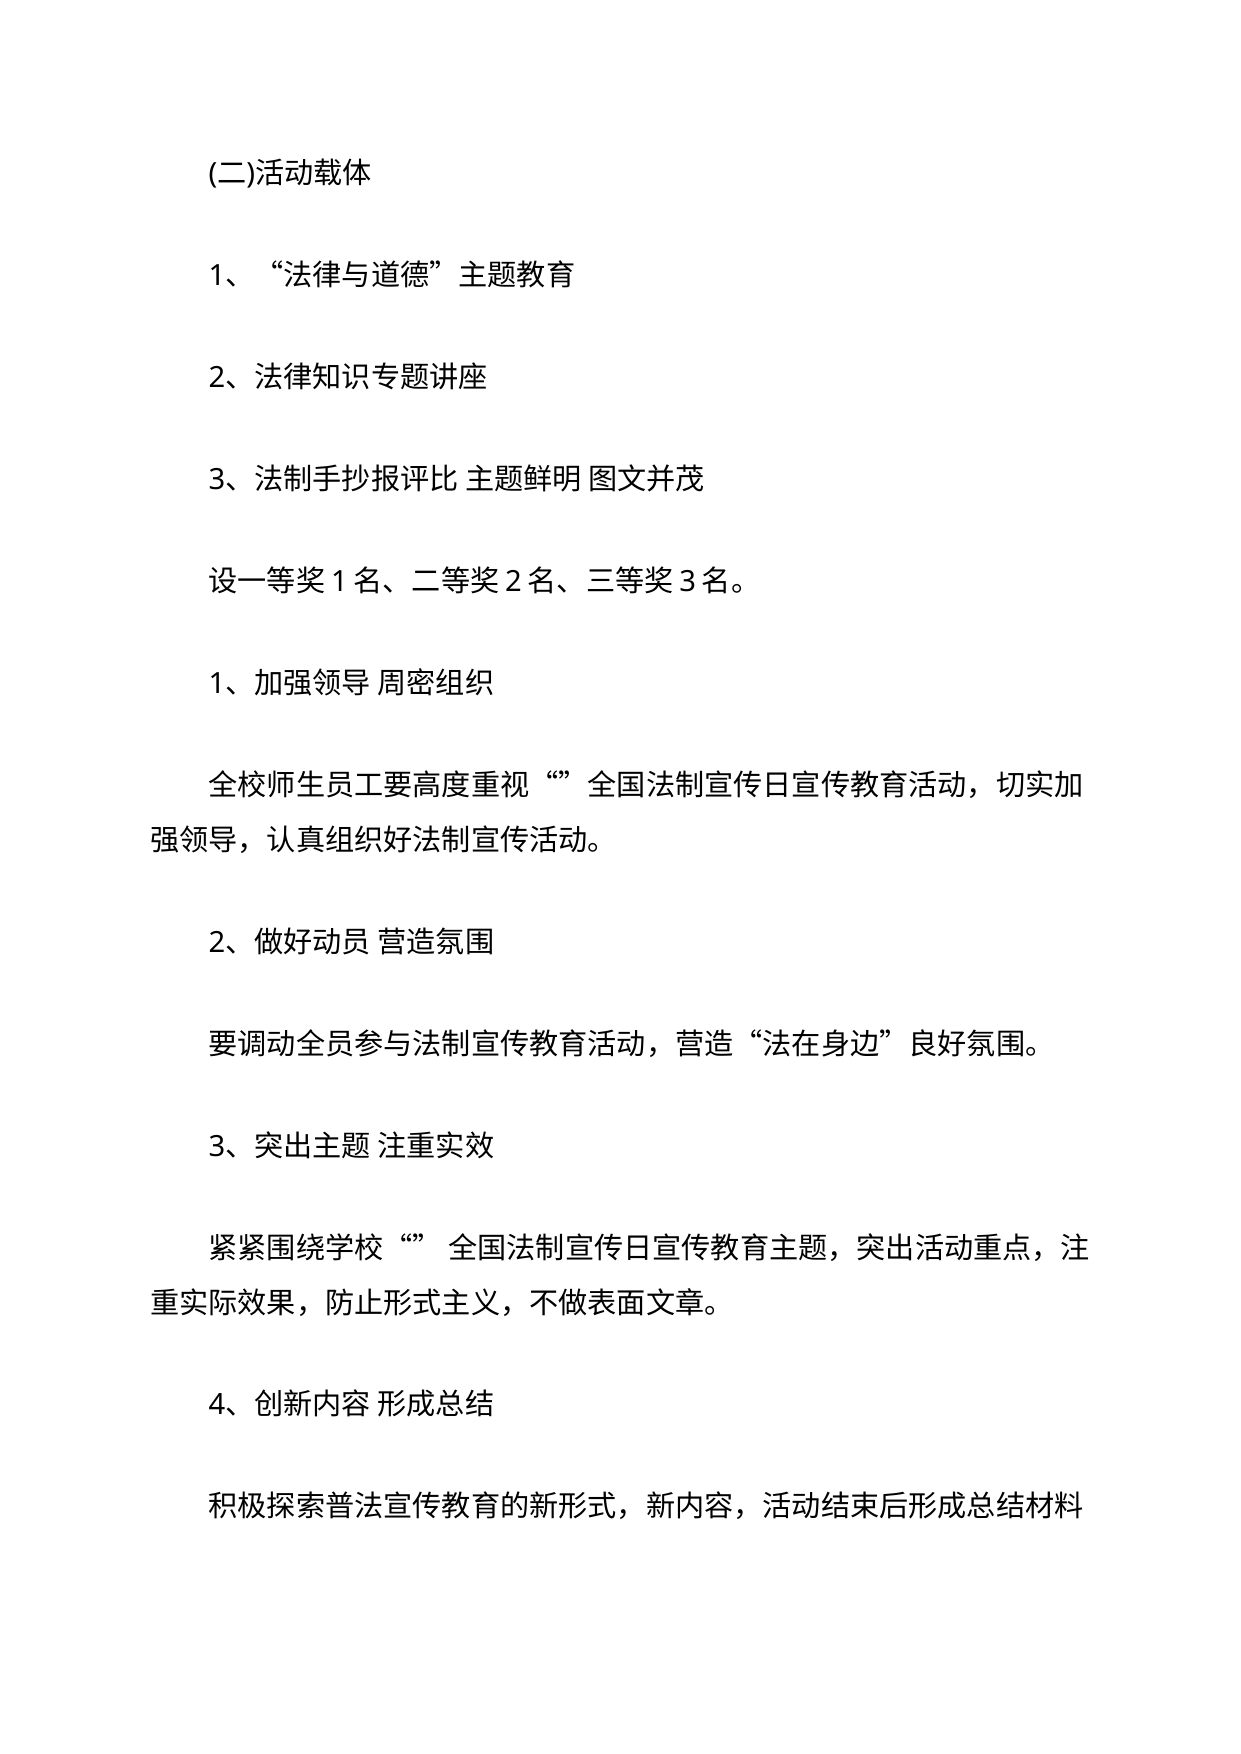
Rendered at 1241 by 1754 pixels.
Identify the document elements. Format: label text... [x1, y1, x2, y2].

text 积极探索普法宣传教育的新形式，新内容，活动结束后形成总结材料 [150, 1483, 1090, 1525]
text 4、创新内容 形成总结 [150, 1381, 1090, 1423]
text 2、做好动员 营造氛围 [150, 918, 1090, 961]
text 1、“法律与道德”主题教育 [150, 252, 1090, 294]
text 紧紧围绕学校“” 全国法制宣传日宣传教育主题，突出活动重点，注重实际效果，防止形式主义，不做表面文章。 [150, 1224, 1090, 1321]
text 3、法制手抄报评比 主题鲜明 图文并茂 [150, 456, 1090, 498]
text 2、法律知识专题讲座 [150, 354, 1090, 396]
text 全校师生员工要高度重视“”全国法制宣传日宣传教育活动，切实加强领导，认真组织好法制宣传活动。 [150, 762, 1090, 859]
text 要调动全员参与法制宣传教育活动，营造“法在身边”良好氛围。 [150, 1021, 1090, 1063]
text 设一等奖1名、二等奖2名、三等奖3名。 [150, 558, 1090, 600]
text (二)活动载体 [150, 150, 1090, 192]
text 3、突出主题 注重实效 [150, 1122, 1090, 1165]
text 1、加强领导 周密组织 [150, 660, 1090, 702]
